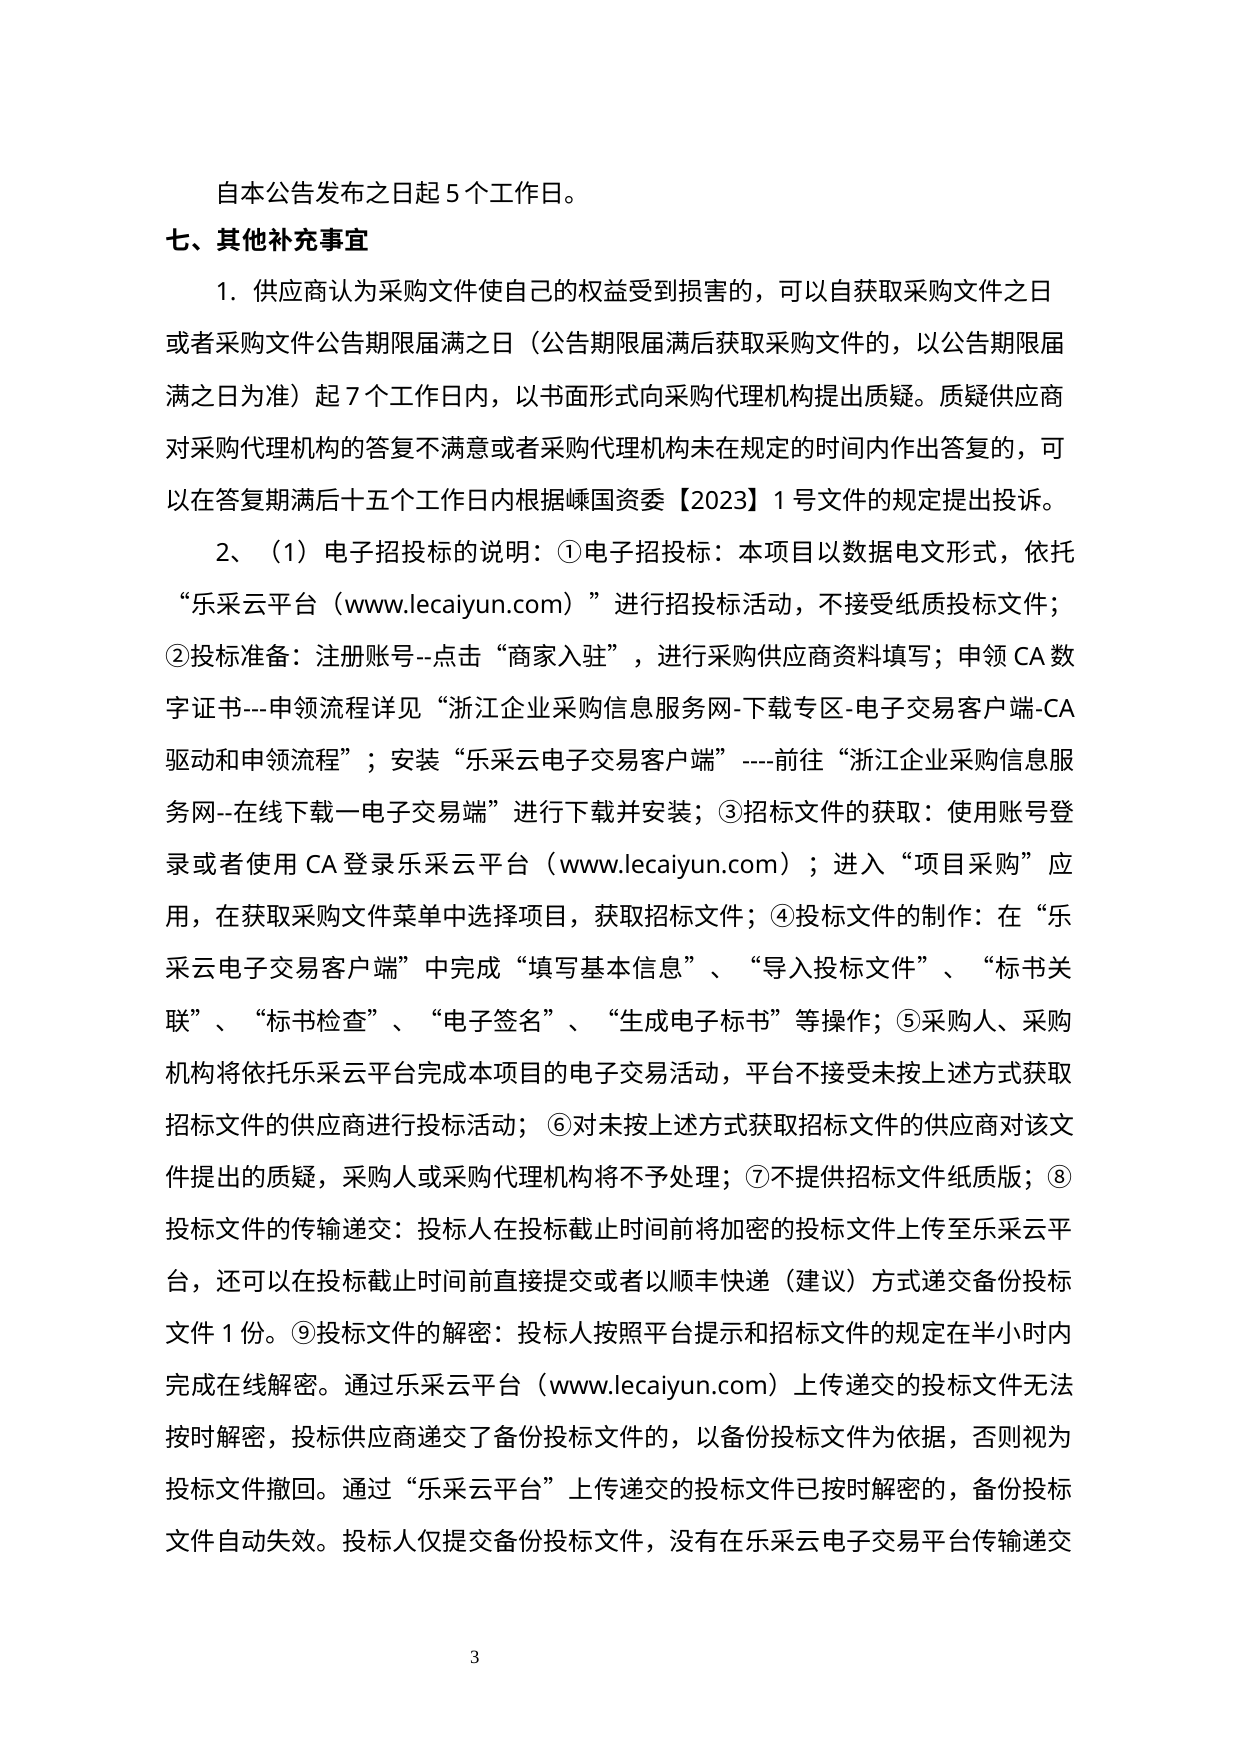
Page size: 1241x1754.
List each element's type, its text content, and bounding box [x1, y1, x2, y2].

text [165, 519, 1075, 1561]
text 七、其他补充事宜 [165, 211, 1075, 259]
list 供应商认为采购文件使自己的权益受到损害的，可以自获取采购文件之日或者采购文件公告期限届满之日（公告期限届满后获取采购文件的，以公告期限届满之日为准）起7个工作日内，以书面形式向采购代理机构提出质疑。质疑供应商对采购代理机构的答复不满意或者采购代理机构未在规定的时间内作出答复的，可以在答复期满后十五个工作日内根据嵊国资委【2023】1号文件的规定提出投诉。 [165, 259, 1075, 519]
text 自本公告发布之日起5个工作日。 [165, 165, 1075, 211]
